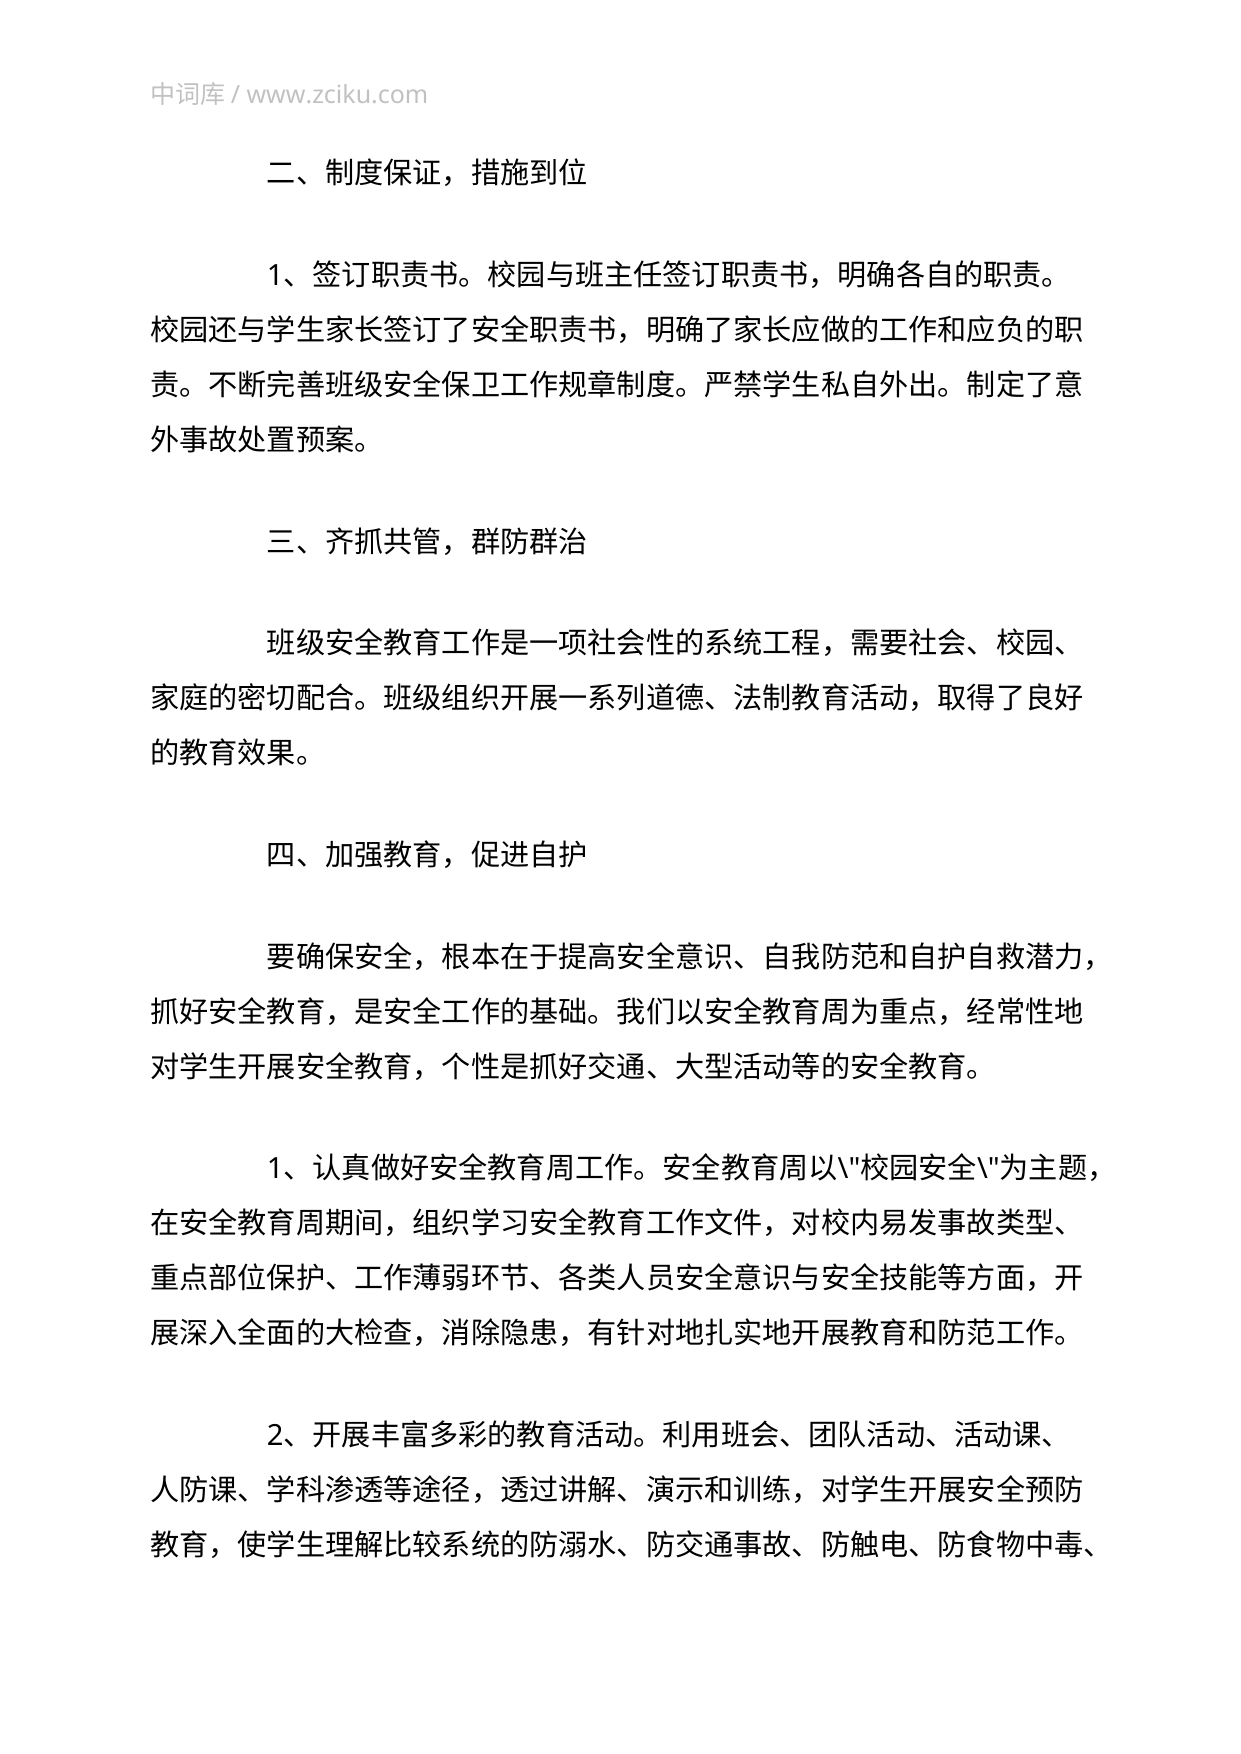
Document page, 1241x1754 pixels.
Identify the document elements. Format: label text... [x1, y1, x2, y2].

text 二、制度保证，措施到位 [150, 150, 1090, 192]
text 四、加强教育，促进自护 [150, 832, 1090, 874]
text 要确保安全，根本在于提高安全意识、自我防范和自护自救潜力，抓好安全教育，是安全工作的基础。我们以安全教育周为重点，经常性地对学生开展安全教育，个性是抓好交通、大型活动等的安全教育。 [150, 933, 1090, 1086]
text 三、齐抓共管，群防群治 [150, 518, 1090, 561]
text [150, 1412, 1090, 1564]
text 1、认真做好安全教育周工作。安全教育周以\"校园安全\"为主题，在安全教育周期间，组织学习安全教育工作文件，对校内易发事故类型、重点部位保护、工作薄弱环节、各类人员安全意识与安全技能等方面，开展深入全面的大检查，消除隐患，有针对地扎实地开展教育和防范工作。 [150, 1145, 1090, 1352]
text 1、签订职责书。校园与班主任签订职责书，明确各自的职责。校园还与学生家长签订了安全职责书，明确了家长应做的工作和应负的职责。不断完善班级安全保卫工作规章制度。严禁学生私自外出。制定了意外事故处置预案。 [150, 252, 1090, 459]
text 班级安全教育工作是一项社会性的系统工程，需要社会、校园、家庭的密切配合。班级组织开展一系列道德、法制教育活动，取得了良好的教育效果。 [150, 620, 1090, 772]
